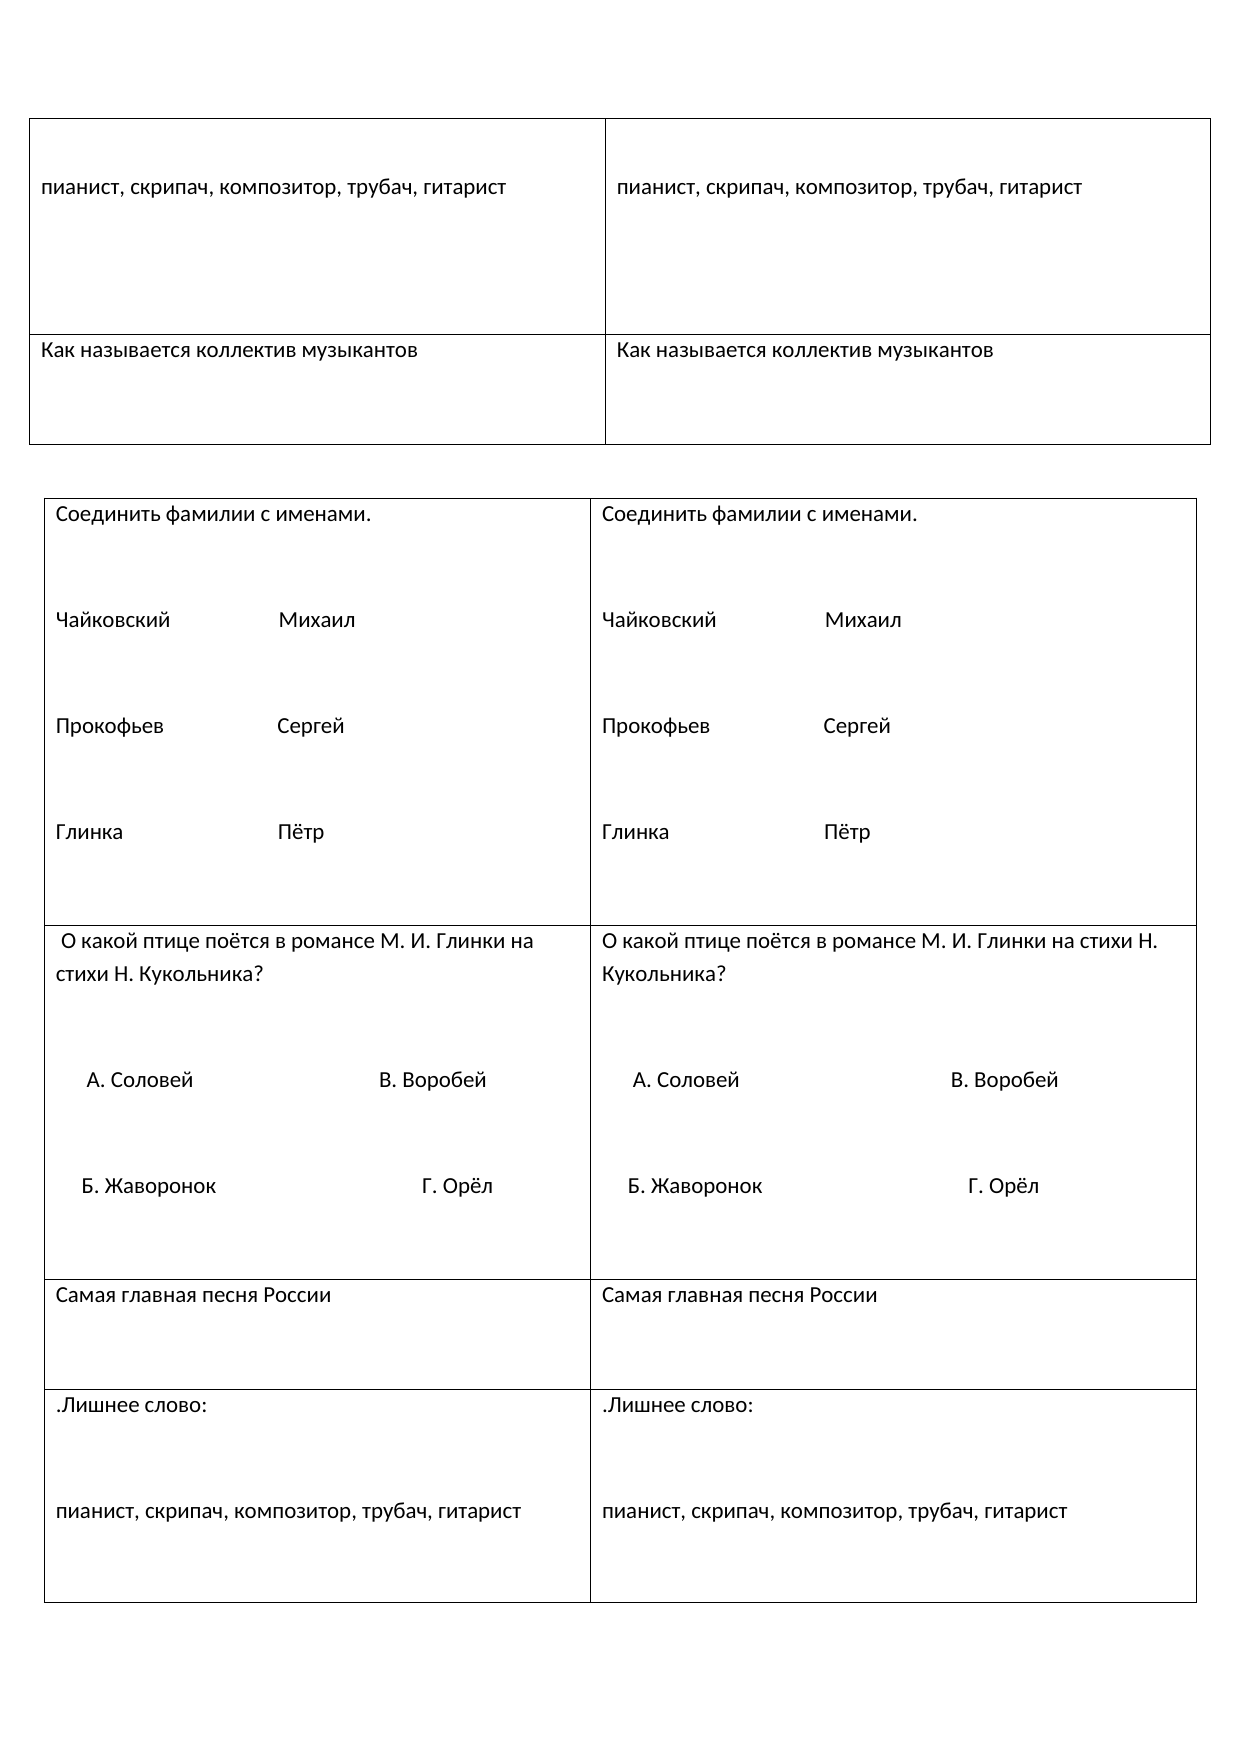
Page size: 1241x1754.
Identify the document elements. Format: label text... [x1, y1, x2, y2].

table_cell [606, 119, 1210, 334]
table_cell О какой птице поётся в романсе М. И. Глинки на стихи Н. Кукольника? А. Соловей В. Воробей Б. Жаворонок Г. Орёл [591, 926, 1196, 1279]
table_cell Как называется коллектив музыкантов [606, 335, 1210, 443]
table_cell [30, 119, 605, 334]
table_cell О какой птице поётся в романсе М. И. Глинки на стихи Н. Кукольника? А. Соловей В. Воробей Б. Жаворонок Г. Орёл [45, 926, 590, 1279]
table_header Соединить фамилии с именами. Чайковский Михаил Прокофьев Сергей Глинка Пётр [45, 499, 590, 925]
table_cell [591, 1390, 1196, 1602]
table_header Соединить фамилии с именами. Чайковский Михаил Прокофьев Сергей Глинка Пётр [591, 499, 1196, 925]
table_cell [45, 1390, 590, 1602]
table_cell Как называется коллектив музыкантов [30, 335, 605, 443]
table_cell Самая главная песня России [591, 1280, 1196, 1389]
table_cell Самая главная песня России [45, 1280, 590, 1389]
